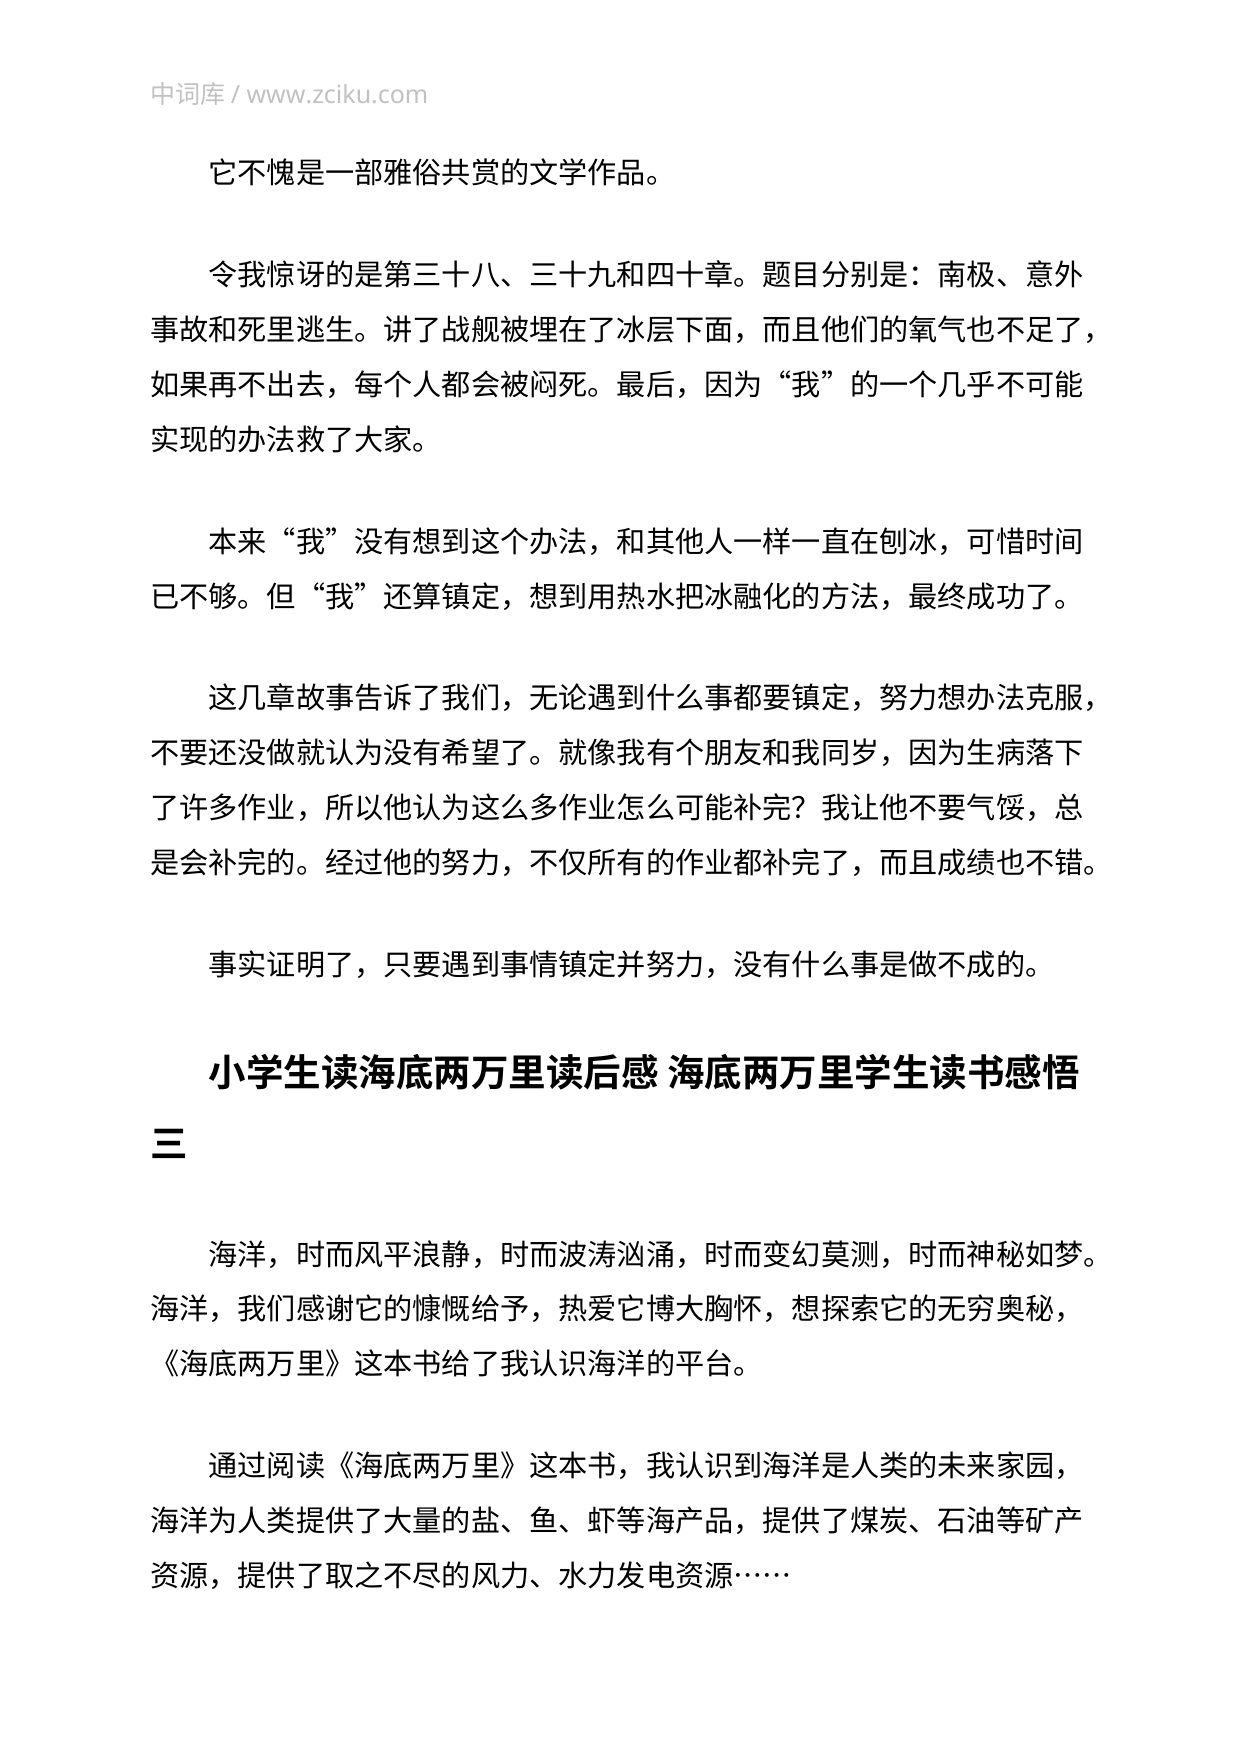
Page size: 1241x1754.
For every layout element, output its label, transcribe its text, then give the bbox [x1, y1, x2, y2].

text 小学生读海底两万里读后感 海底两万里学生读书感悟三 [150, 1043, 1090, 1168]
text 海洋，时而风平浪静，时而波涛汹涌，时而变幻莫测，时而神秘如梦。海洋，我们感谢它的慷慨给予，热爱它博大胸怀，想探索它的无穷奥秘，《海底两万里》这本书给了我认识海洋的平台。 [150, 1231, 1090, 1383]
text 它不愧是一部雅俗共赏的文学作品。 [150, 150, 1090, 192]
text 本来“我”没有想到这个办法，和其他人一样一直在刨冰，可惜时间已不够。但“我”还算镇定，想到用热水把冰融化的方法，最终成功了。 [150, 518, 1090, 615]
text 事实证明了，只要遇到事情镇定并努力，没有什么事是做不成的。 [150, 941, 1090, 984]
text 通过阅读《海底两万里》这本书，我认识到海洋是人类的未来家园，海洋为人类提供了大量的盐、鱼、虾等海产品，提供了煤炭、石油等矿产资源，提供了取之不尽的风力、水力发电资源…… [150, 1443, 1090, 1595]
text 这几章故事告诉了我们，无论遇到什么事都要镇定，努力想办法克服，不要还没做就认为没有希望了。就像我有个朋友和我同岁，因为生病落下了许多作业，所以他认为这么多作业怎么可能补完？我让他不要气馁，总是会补完的。经过他的努力，不仅所有的作业都补完了，而且成绩也不错。 [150, 675, 1090, 882]
text 令我惊讶的是第三十八、三十九和四十章。题目分别是：南极、意外事故和死里逃生。讲了战舰被埋在了冰层下面，而且他们的氧气也不足了，如果再不出去，每个人都会被闷死。最后，因为“我”的一个几乎不可能实现的办法救了大家。 [150, 252, 1090, 459]
